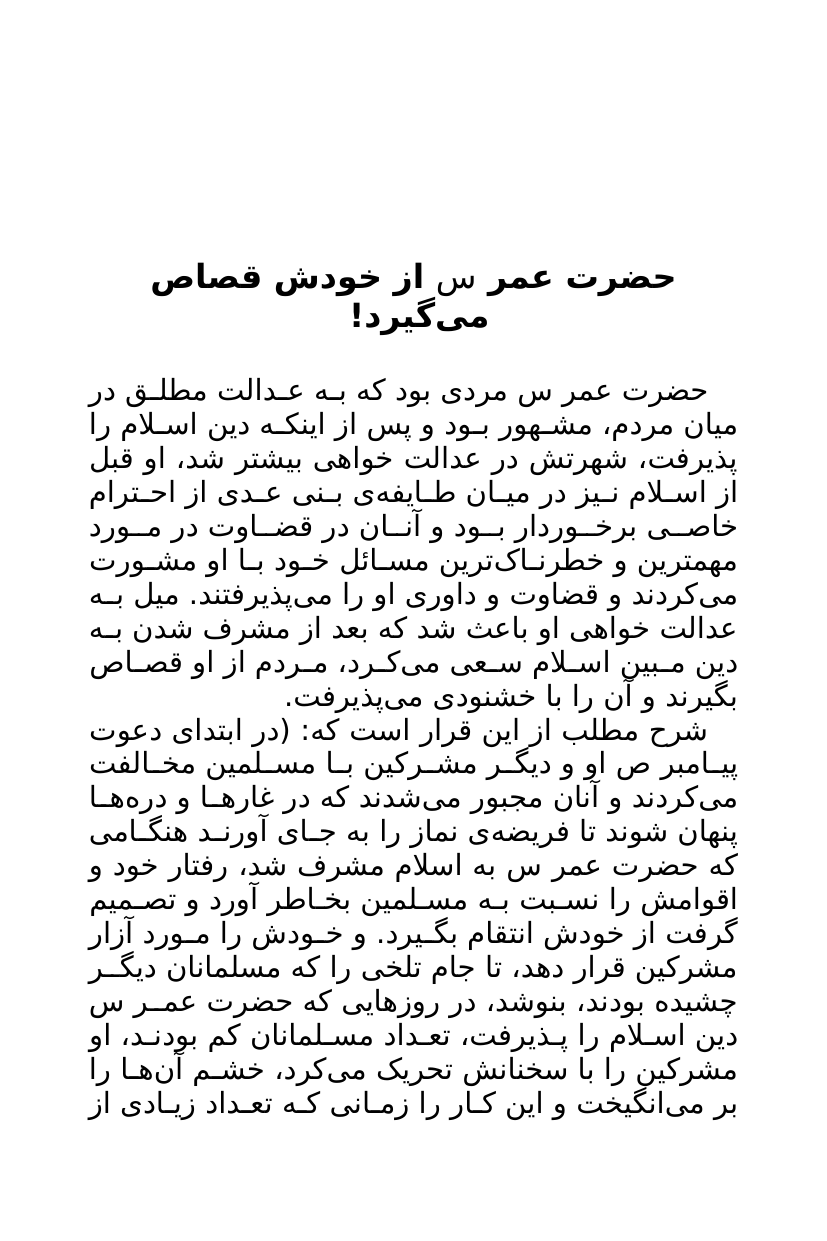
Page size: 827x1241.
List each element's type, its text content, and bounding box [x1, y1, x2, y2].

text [89, 713, 738, 1120]
text حضرت عمر س از خودش قصاص می‌گیرد! [89, 258, 738, 336]
text حضرت عمر س مردی بود که به عدالت مطلق در میان مردم، مشهور بود و پس از اینکه دین اسلام را پذیرفت، شهرتش در عدالت خواهی بیشتر شد، او قبل از اسلام نیز در میان طایفه‌ی بنی عدی از احترام خاصی برخوردار بود و آنان در قضاوت در مورد مهمترین و خطرناک‌ترین مسائل خود با او مشورت می‌کردند و قضاوت و داوری او را می‌پذیرفتند. میل به عدالت خواهی او باعث شد که بعد از مشرف شدن به دین مبین اسلام سعی می‌کرد، مردم از او قصاص بگیرند و آن را با خشنودی می‌پذیرفت. [89, 373, 738, 713]
